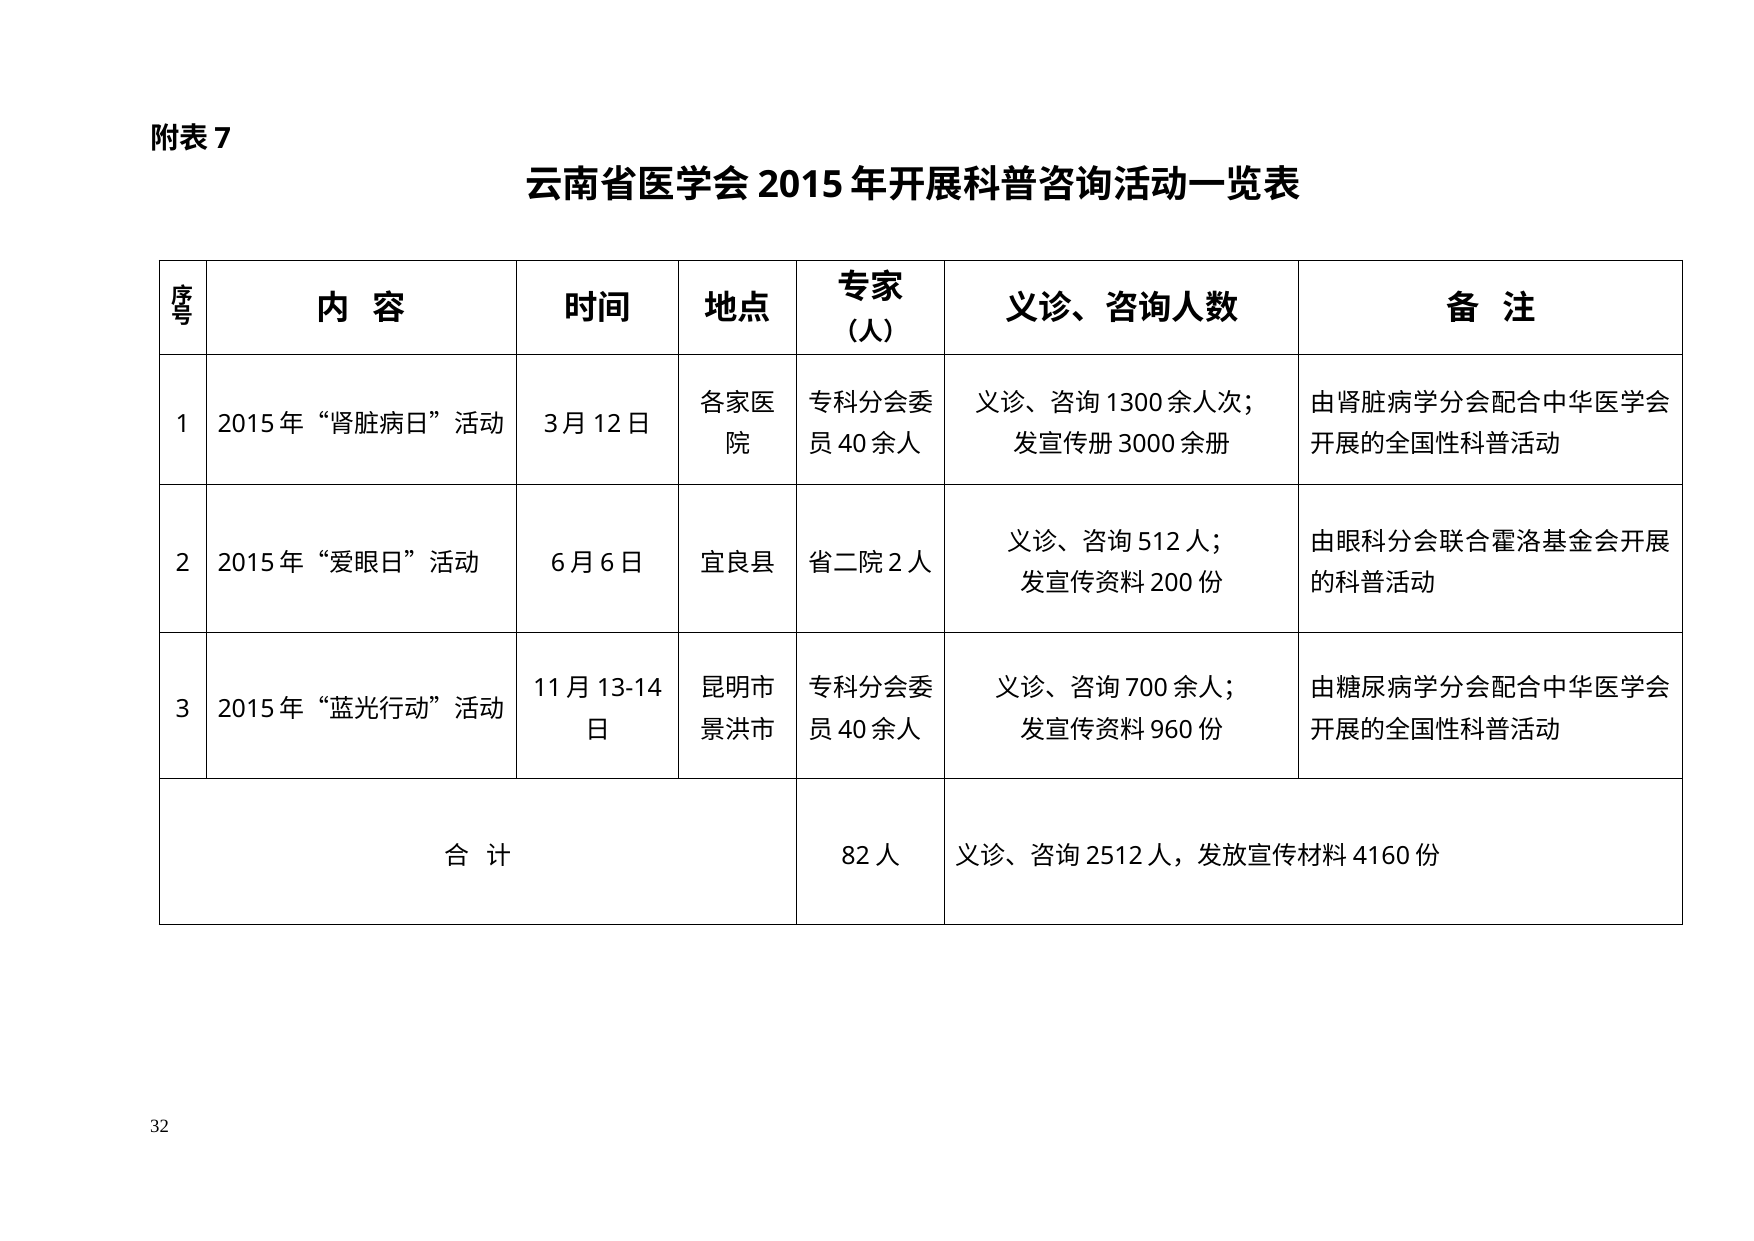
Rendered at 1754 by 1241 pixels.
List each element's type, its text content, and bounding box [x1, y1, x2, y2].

table_cell 2015年“蓝光行动”活动 [207, 633, 516, 778]
table_cell 省二院2人 [797, 485, 944, 632]
table_header 专家（人） [797, 261, 944, 354]
table_cell 义诊、咨询512人； 发宣传资料200份 [945, 485, 1298, 632]
table_cell 各家医院 [679, 355, 796, 484]
table_header 时间 [517, 261, 678, 354]
table_cell 11月13-14日 [517, 633, 678, 778]
table_cell 合 计 [160, 779, 796, 924]
table_cell 由眼科分会联合霍洛基金会开展的科普活动 [1299, 485, 1682, 632]
text 云南省医学会2015年开展科普咨询活动一览表 [150, 156, 1665, 208]
table_cell 由肾脏病学分会配合中华医学会开展的全国性科普活动 [1299, 355, 1682, 484]
table_cell 3 [160, 633, 206, 778]
table_cell 由糖尿病学分会配合中华医学会开展的全国性科普活动 [1299, 633, 1682, 778]
table_cell 专科分会委员40余人 [797, 355, 944, 484]
table_header 内 容 [207, 261, 516, 354]
table_cell 6月6日 [517, 485, 678, 632]
table_cell 82人 [797, 779, 944, 924]
table_header 序号 [160, 261, 206, 354]
table_header 备 注 [1299, 261, 1682, 354]
table_cell 昆明市 景洪市 [679, 633, 796, 778]
text 附表7 [150, 118, 1665, 156]
table_cell 义诊、咨询700余人； 发宣传资料960份 [945, 633, 1298, 778]
table_header 地点 [679, 261, 796, 354]
table_cell 2015年“肾脏病日”活动 [207, 355, 516, 484]
table_cell 义诊、咨询2512人，发放宣传材料4160份 [945, 779, 1682, 924]
table_cell 3月12日 [517, 355, 678, 484]
table_header 义诊、咨询人数 [945, 261, 1298, 354]
table_cell 1 [160, 355, 206, 484]
table_cell 宜良县 [679, 485, 796, 632]
table_cell 专科分会委员40余人 [797, 633, 944, 778]
table_cell 2015年“爱眼日”活动 [207, 485, 516, 632]
table_cell 义诊、咨询1300余人次； 发宣传册3000余册 [945, 355, 1298, 484]
table_cell 2 [160, 485, 206, 632]
